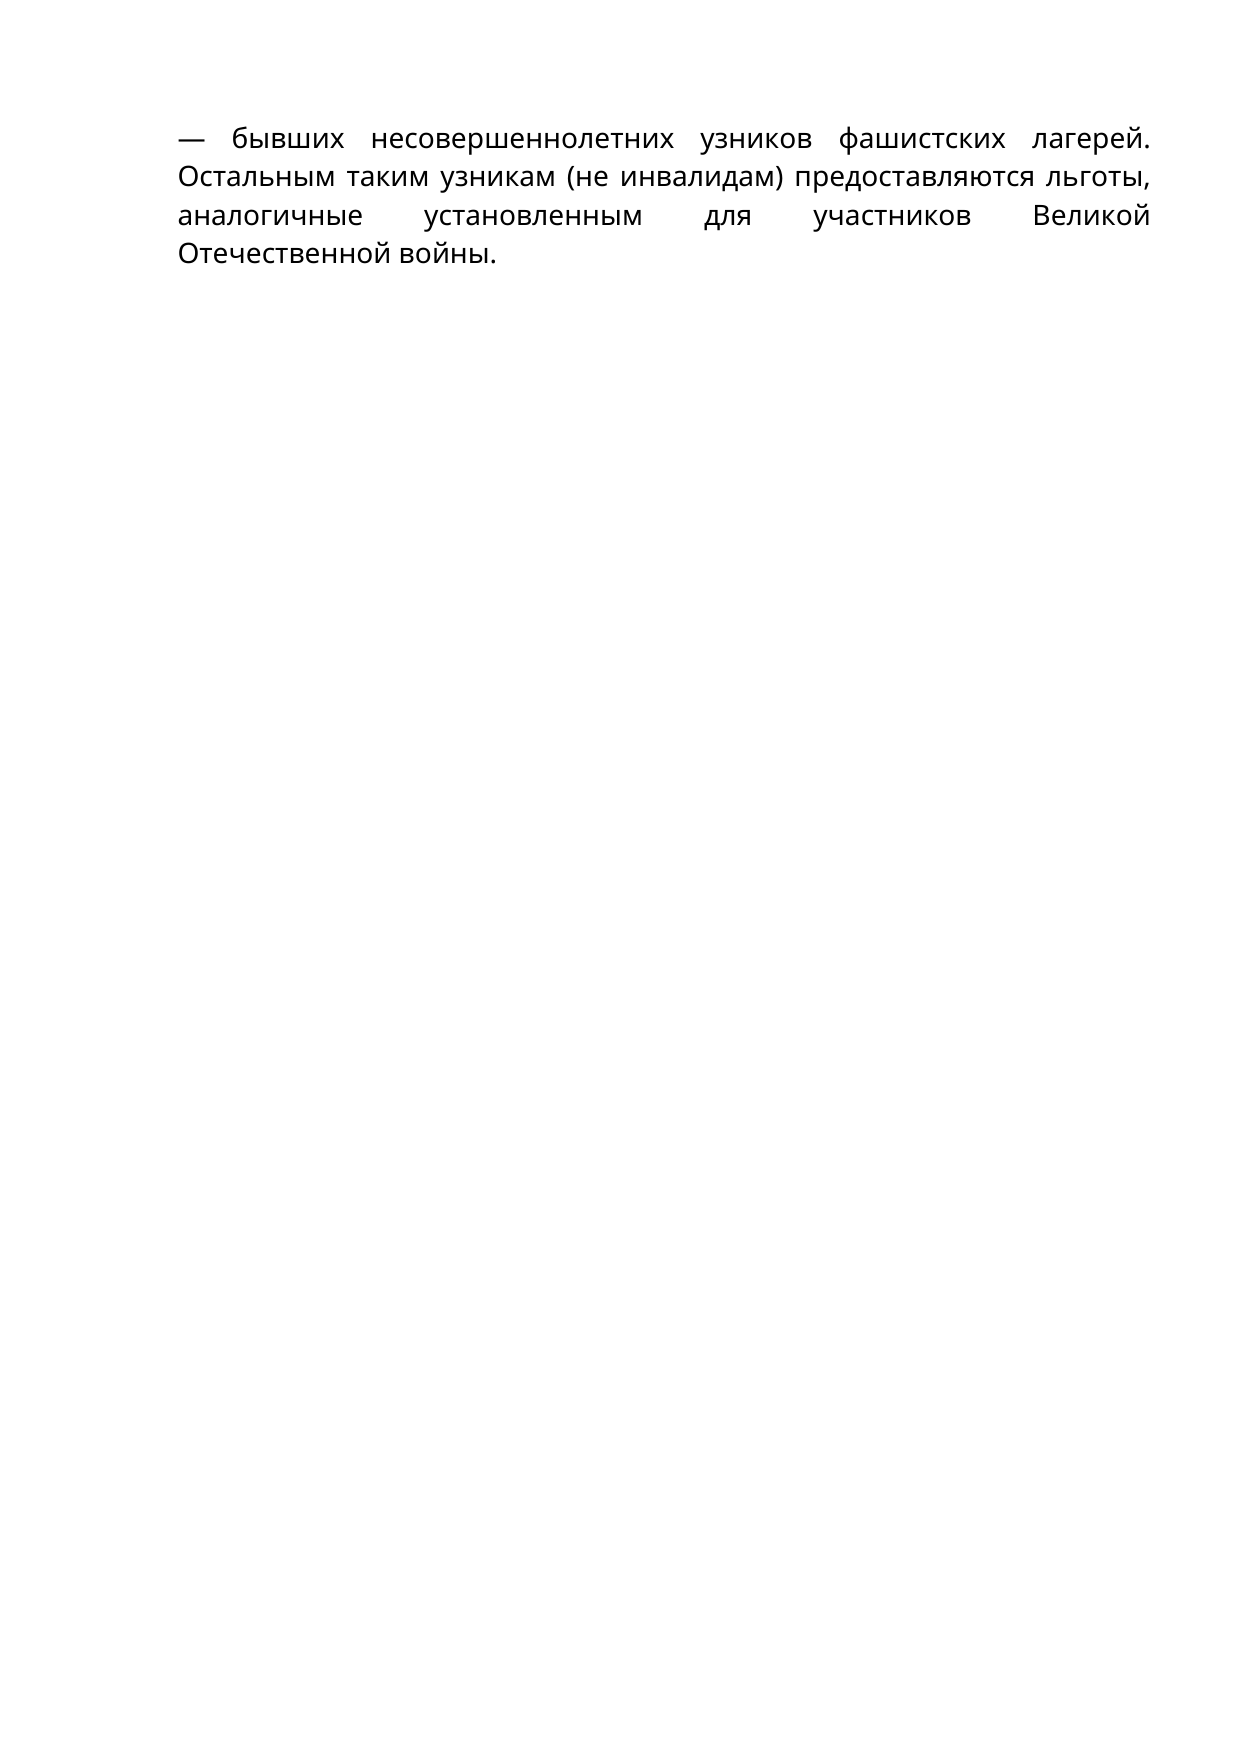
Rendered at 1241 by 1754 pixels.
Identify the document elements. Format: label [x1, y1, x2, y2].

text [177, 118, 1152, 271]
